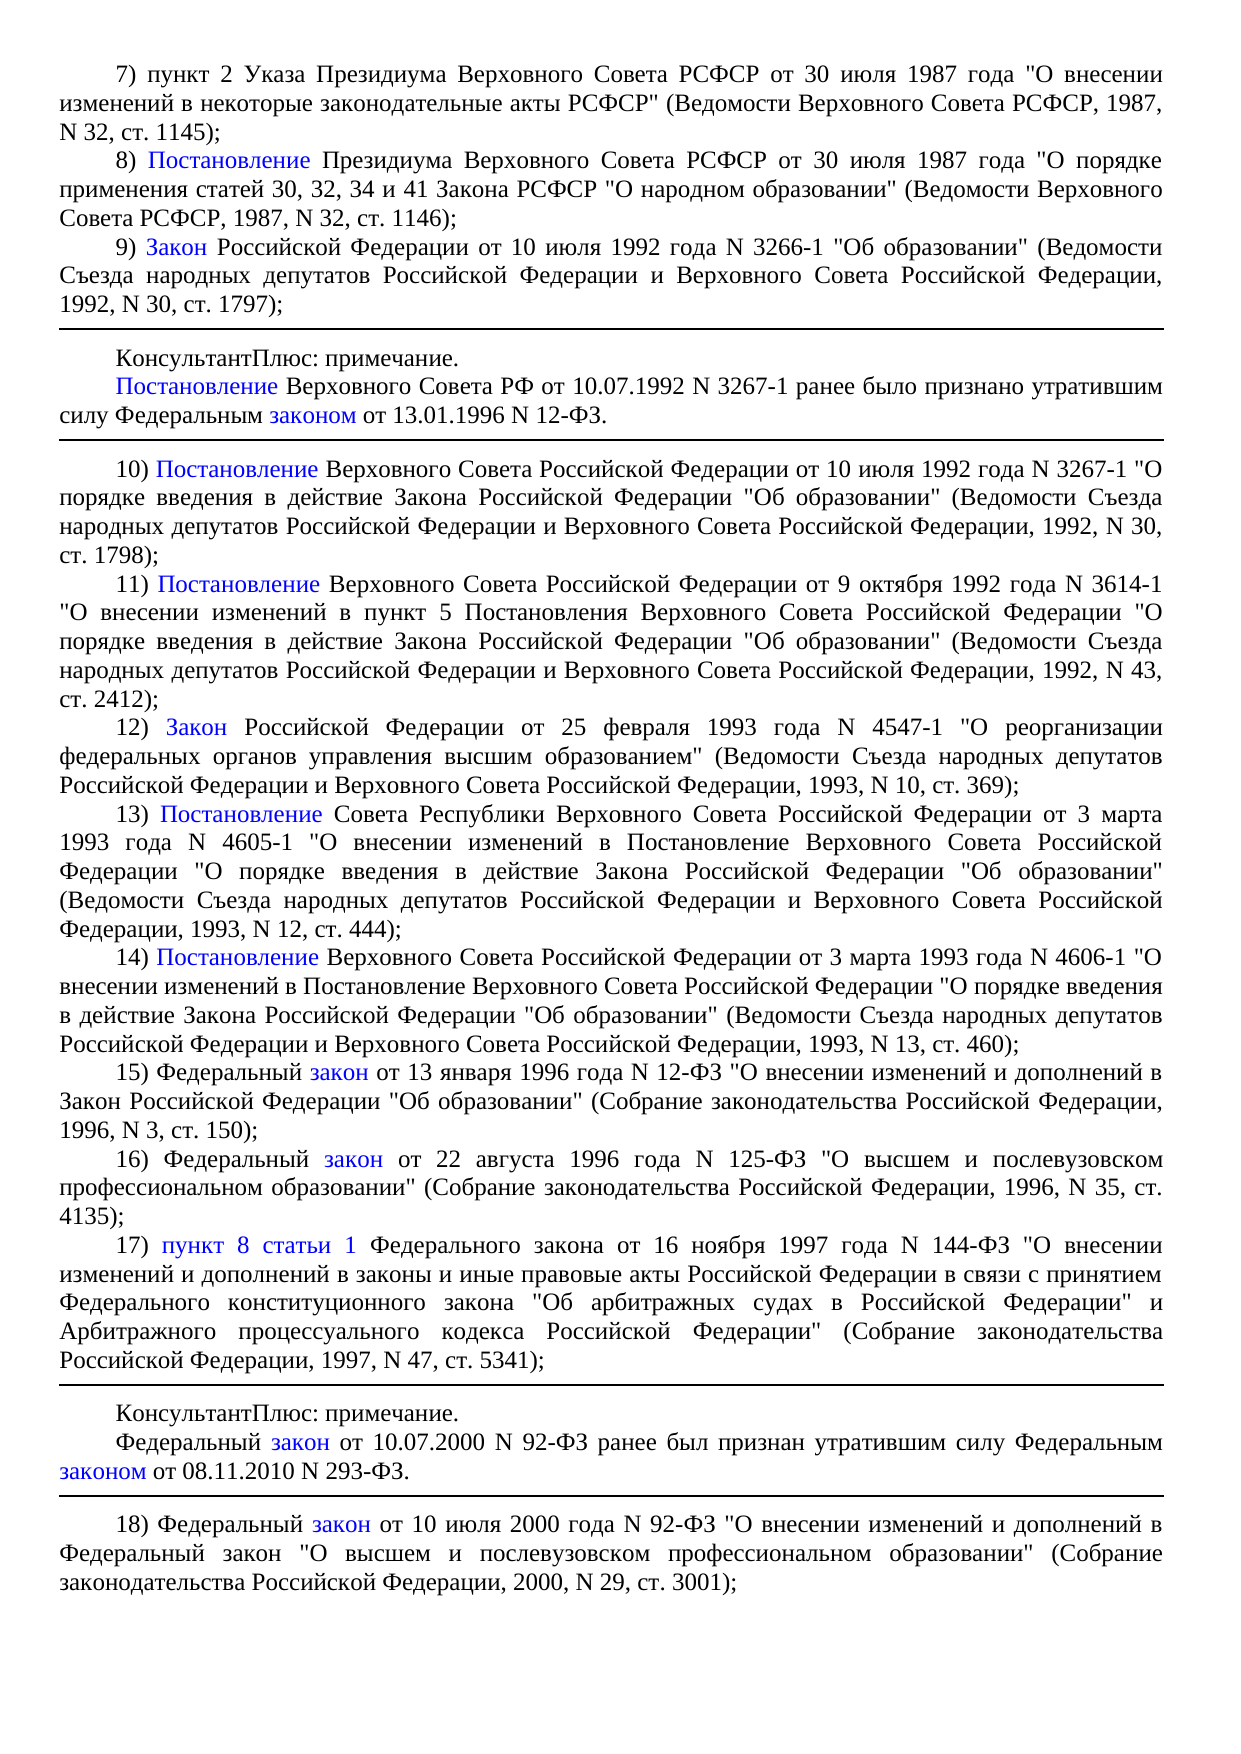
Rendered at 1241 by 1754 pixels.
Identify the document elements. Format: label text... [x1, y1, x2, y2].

text КонсультантПлюс: примечание. [59, 343, 1164, 371]
text 11) Постановление Верховного Совета Российской Федерации от 9 октября 1992 года N 3614-1 "О внесении изменений в пункт 5 Постановления Верховного Совета Российской Федерации "О порядке введения в действие Закона Российской Федерации "Об образовании" (Ведомости Съезда народных депутатов Российской Федерации и Верховного Совета Российской Федерации, 1992, N 43, ст. 2412); [59, 569, 1164, 712]
text 7) пункт 2 Указа Президиума Верховного Совета РСФСР от 30 июля 1987 года "О внесении изменений в некоторые законодательные акты РСФСР" (Ведомости Верховного Совета РСФСР, 1987, N 32, ст. 1145); [59, 59, 1164, 145]
text 16) Федеральный закон от 22 августа 1996 года N 125-ФЗ "О высшем и послевузовском профессиональном образовании" (Собрание законодательства Российской Федерации, 1996, N 35, ст. 4135); [59, 1144, 1164, 1230]
text КонсультантПлюс: примечание. [59, 1398, 1164, 1427]
text 12) Закон Российской Федерации от 25 февраля 1993 года N 4547-1 "О реорганизации федеральных органов управления высшим образованием" (Ведомости Съезда народных депутатов Российской Федерации и Верховного Совета Российской Федерации, 1993, N 10, ст. 369); [59, 712, 1164, 799]
text 17) пункт 8 статьи 1 Федерального закона от 16 ноября 1997 года N 144-ФЗ "О внесении изменений и дополнений в законы и иные правовые акты Российской Федерации в связи с принятием Федерального конституционного закона "Об арбитражных судах в Российской Федерации" и Арбитражного процессуального кодекса Российской Федерации" (Собрание законодательства Российской Федерации, 1997, N 47, ст. 5341); [59, 1230, 1164, 1374]
text 15) Федеральный закон от 13 января 1996 года N 12-ФЗ "О внесении изменений и дополнений в Закон Российской Федерации "Об образовании" (Собрание законодательства Российской Федерации, 1996, N 3, ст. 150); [59, 1057, 1164, 1144]
text 18) Федеральный закон от 10 июля 2000 года N 92-ФЗ "О внесении изменений и дополнений в Федеральный закон "О высшем и послевузовском профессиональном образовании" (Собрание законодательства Российской Федерации, 2000, N 29, ст. 3001); [59, 1509, 1164, 1596]
text Федеральный закон от 10.07.2000 N 92-ФЗ ранее был признан утратившим силу Федеральным законом от 08.11.2010 N 293-ФЗ. [59, 1427, 1164, 1485]
text 10) Постановление Верховного Совета Российской Федерации от 10 июля 1992 года N 3267-1 "О порядке введения в действие Закона Российской Федерации "Об образовании" (Ведомости Съезда народных депутатов Российской Федерации и Верховного Совета Российской Федерации, 1992, N 30, ст. 1798); [59, 454, 1164, 569]
text Постановление Верховного Совета РФ от 10.07.1992 N 3267-1 ранее было признано утратившим силу Федеральным законом от 13.01.1996 N 12-ФЗ. [59, 371, 1164, 429]
text 8) Постановление Президиума Верховного Совета РСФСР от 30 июля 1987 года "О порядке применения статей 30, 32, 34 и 41 Закона РСФСР "О народном образовании" (Ведомости Верховного Совета РСФСР, 1987, N 32, ст. 1146); [59, 145, 1164, 232]
text 13) Постановление Совета Республики Верховного Совета Российской Федерации от 3 марта 1993 года N 4605-1 "О внесении изменений в Постановление Верховного Совета Российской Федерации "О порядке введения в действие Закона Российской Федерации "Об образовании" (Ведомости Съезда народных депутатов Российской Федерации и Верховного Совета Российской Федерации, 1993, N 12, ст. 444); [59, 799, 1164, 942]
text 14) Постановление Верховного Совета Российской Федерации от 3 марта 1993 года N 4606-1 "О внесении изменений в Постановление Верховного Совета Российской Федерации "О порядке введения в действие Закона Российской Федерации "Об образовании" (Ведомости Съезда народных депутатов Российской Федерации и Верховного Совета Российской Федерации, 1993, N 13, ст. 460); [59, 942, 1164, 1057]
text 9) Закон Российской Федерации от 10 июля 1992 года N 3266-1 "Об образовании" (Ведомости Съезда народных депутатов Российской Федерации и Верховного Совета Российской Федерации, 1992, N 30, ст. 1797); [59, 232, 1164, 318]
